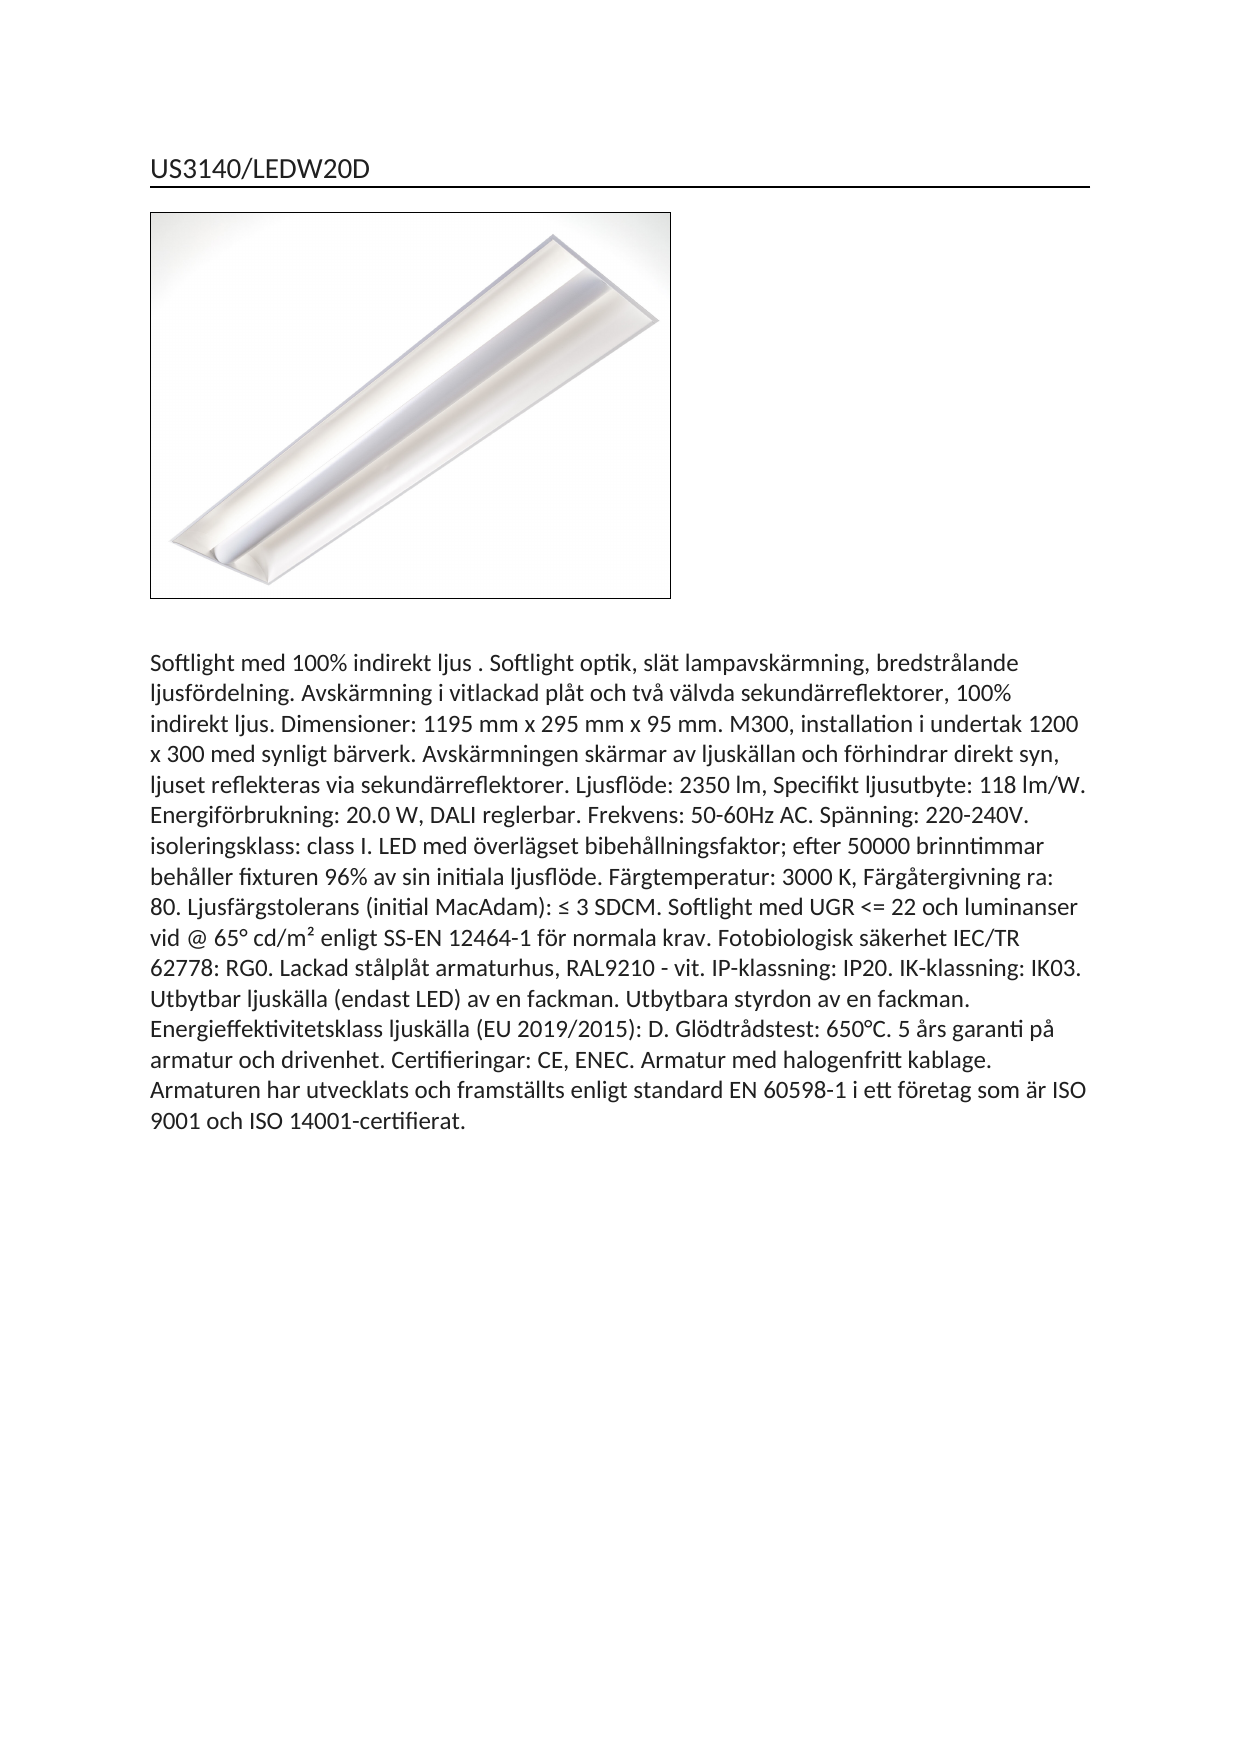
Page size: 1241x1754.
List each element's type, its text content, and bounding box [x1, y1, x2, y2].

text US3140/LEDW20D [150, 150, 1090, 186]
picture [151, 213, 670, 598]
text Softlight med 100% indirekt ljus . Softlight optik, slät lampavskärmning, bredstrålande ljusfördelning. Avskärmning i vitlackad plåt och två välvda sekundärreflektorer, 100% indirekt ljus. Dimensioner: 1195 mm x 295 mm x 95 mm. M300, installation i undertak 1200 x 300 med synligt bärverk. Avskärmningen skärmar av ljuskällan och förhindrar direkt syn, ljuset reflekteras via sekundärreflektorer. Ljusflöde: 2350 lm, Specifikt ljusutbyte: 118 lm/W. Energiförbrukning: 20.0 W, DALI reglerbar. Frekvens: 50-60Hz AC. Spänning: 220-240V. isoleringsklass: class I. LED med överlägset bibehållningsfaktor; efter 50000 brinntimmar behåller fixturen 96% av sin initiala ljusflöde. Färgtemperatur: 3000 K, Färgåtergivning ra: 80. Ljusfärgstolerans (initial MacAdam): ≤ 3 SDCM. Softlight med UGR <= 22 och luminanser vid @ 65° cd/m² enligt SS-EN 12464-1 för normala krav. Fotobiologisk säkerhet IEC/TR 62778: RG0. Lackad stålplåt armaturhus, RAL9210 - vit. IP-klassning: IP20. IK-klassning: IK03. Utbytbar ljuskälla (endast LED) av en fackman. Utbytbara styrdon av en fackman. Energieffektivitetsklass ljuskälla (EU 2019/2015): D. Glödtrådstest: 650°C. 5 års garanti på armatur och drivenhet. Certifieringar: CE, ENEC. Armatur med halogenfritt kablage. Armaturen har utvecklats och framställts enligt standard EN 60598-1 i ett företag som är ISO 9001 och ISO 14001-certifierat. [150, 647, 1090, 1135]
